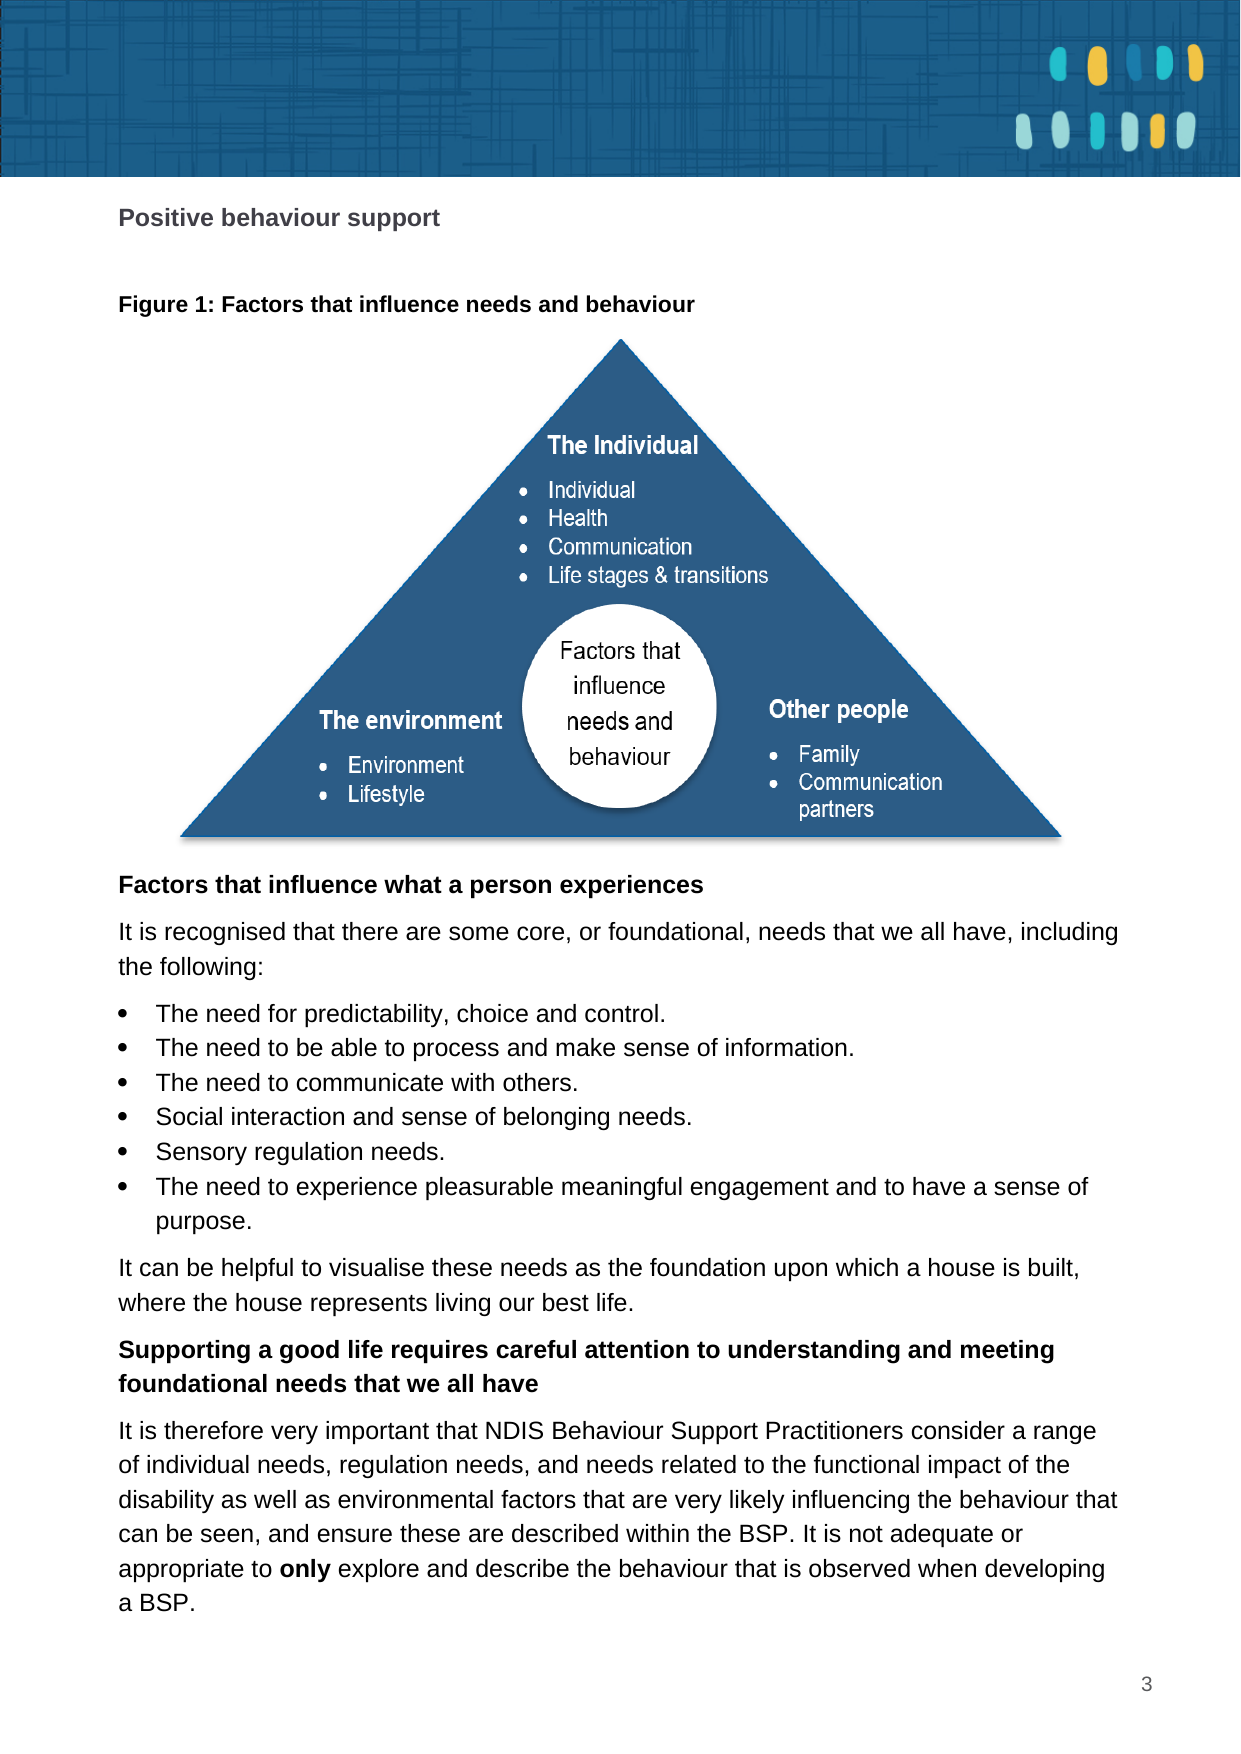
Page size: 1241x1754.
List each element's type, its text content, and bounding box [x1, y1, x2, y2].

picture [0, 0, 1241, 177]
list The need for predictability, choice and control. [118, 999, 1122, 1027]
list The need to communicate with others. [118, 1068, 1122, 1097]
text It can be helpful to visualise these needs as the foundation upon which a house is built, where the house represents living our best life. [118, 1253, 1122, 1316]
list The need to experience pleasurable meaningful engagement and to have a sense of purpose. [118, 1172, 1122, 1235]
text Supporting a good life requires careful attention to understanding and meeting foundational needs that we all have [118, 1334, 1122, 1398]
list The need to be able to process and make sense of information. [118, 1033, 1122, 1062]
list Sensory regulation needs. [118, 1137, 1122, 1166]
text Figure 1: Factors that influence needs and behaviour [118, 291, 1122, 318]
text It is therefore very important that NDIS Behaviour Support Practitioners consider a range of individual needs, regulation needs, and needs related to the functional impact of the disability as well as environmental factors that are very likely influencing the behaviour that can be seen, and ensure these are described within the BSP. It is not adequate or appropriate to only explore and describe the behaviour that is observed when developing a BSP. [118, 1416, 1122, 1617]
text Factors that influence what a person experiences [118, 870, 1122, 899]
picture [170, 335, 1071, 852]
text It is recognised that there are some core, or foundational, needs that we all have, including the following: [118, 917, 1122, 980]
list Social interaction and sense of belonging needs. [118, 1102, 1122, 1131]
